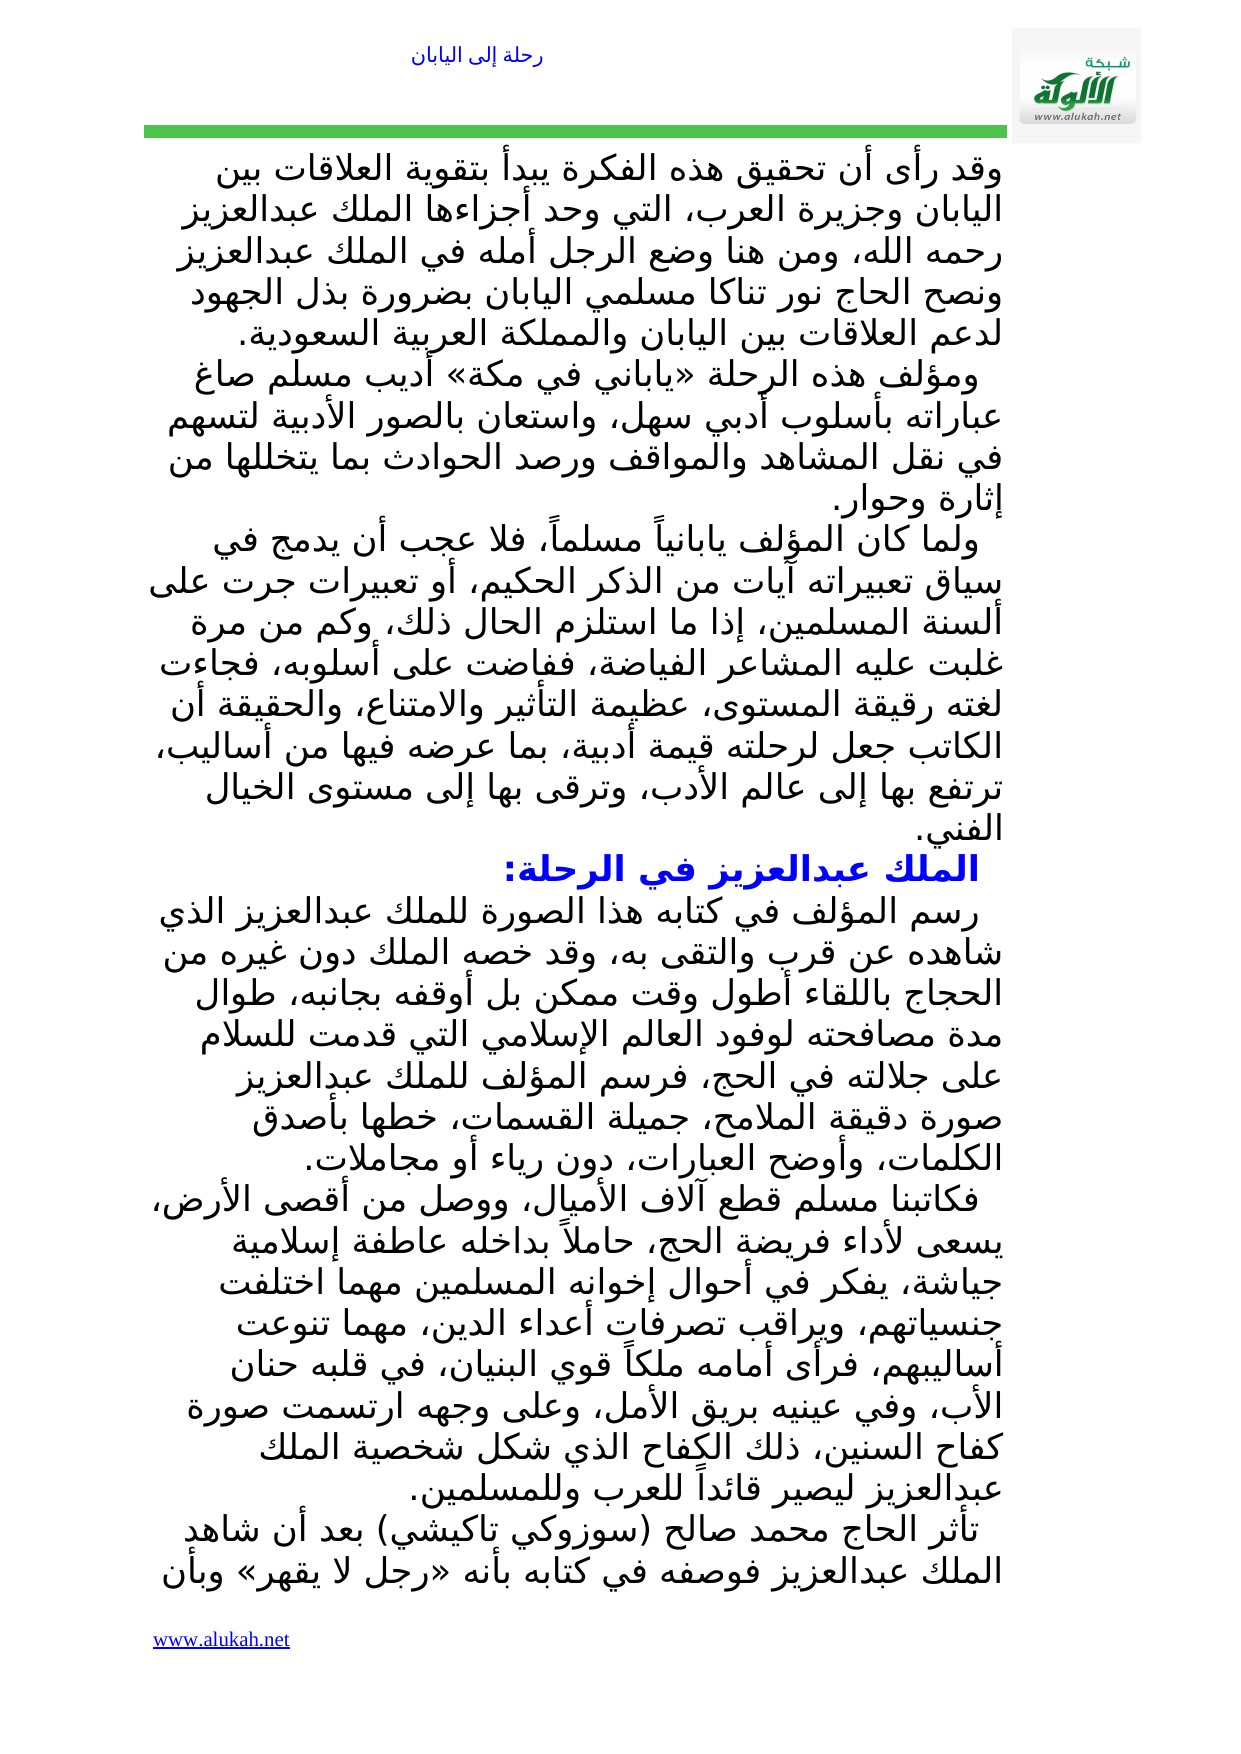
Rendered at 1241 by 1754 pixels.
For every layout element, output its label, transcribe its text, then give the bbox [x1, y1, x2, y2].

subtitle الملك عبدالعزيز في الرحلة: [148, 849, 1004, 890]
text ومؤلف هذه الرحلة «ياباني في مكة» أديب مسلم صاغ عباراته بأسلوب أدبي سهل، واستعان بالصور الأدبية لتسهم في نقل المشاهد والمواقف ورصد الحوادث بما يتخللها من إثارة وحوار. [148, 354, 1004, 519]
text ولما كان المؤلف يابانياً مسلماً، فلا عجب أن يدمج في سياق تعبيراته آيات من الذكر الحكيم، أو تعبيرات جرت على ألسنة المسلمين، إذا ما استلزم الحال ذلك، وكم من مرة غلبت عليه المشاعر الفياضة، ففاضت على أسلوبه، فجاءت لغته رقيقة المستوى، عظيمة التأثير والامتناع، والحقيقة أن الكاتب جعل لرحلته قيمة أدبية، بما عرضه فيها من أساليب، ترتفع بها إلى عالم الأدب، وترقى بها إلى مستوى الخيال الفني. [148, 519, 1004, 849]
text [148, 1509, 1004, 1591]
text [148, 148, 1004, 354]
text رسم المؤلف في كتابه هذا الصورة للملك عبدالعزيز الذي شاهده عن قرب والتقى به، وقد خصه الملك دون غيره من الحجاج باللقاء أطول وقت ممكن بل أوقفه بجانبه، طوال مدة مصافحته لوفود العالم الإسلامي التي قدمت للسلام على جلالته في الحج، فرسم المؤلف للملك عبدالعزيز صورة دقيقة الملامح، جميلة القسمات، خطها بأصدق الكلمات، وأوضح العبارات، دون رياء أو مجاملات. [148, 890, 1004, 1179]
text فكاتبنا مسلم قطع آلاف الأميال، ووصل من أقصى الأرض، يسعى لأداء فريضة الحج، حاملاً بداخله عاطفة إسلامية جياشة، يفكر في أحوال إخوانه المسلمين مهما اختلفت جنسياتهم، ويراقب تصرفات أعداء الدين، مهما تنوعت أساليبهم، فرأى أمامه ملكاً قوي البنيان، في قلبه حنان الأب، وفي عينيه بريق الأمل، وعلى وجهه ارتسمت صورة كفاح السنين، ذلك الكفاح الذي شكل شخصية الملك عبدالعزيز ليصير قائداً للعرب وللمسلمين. [148, 1179, 1004, 1509]
